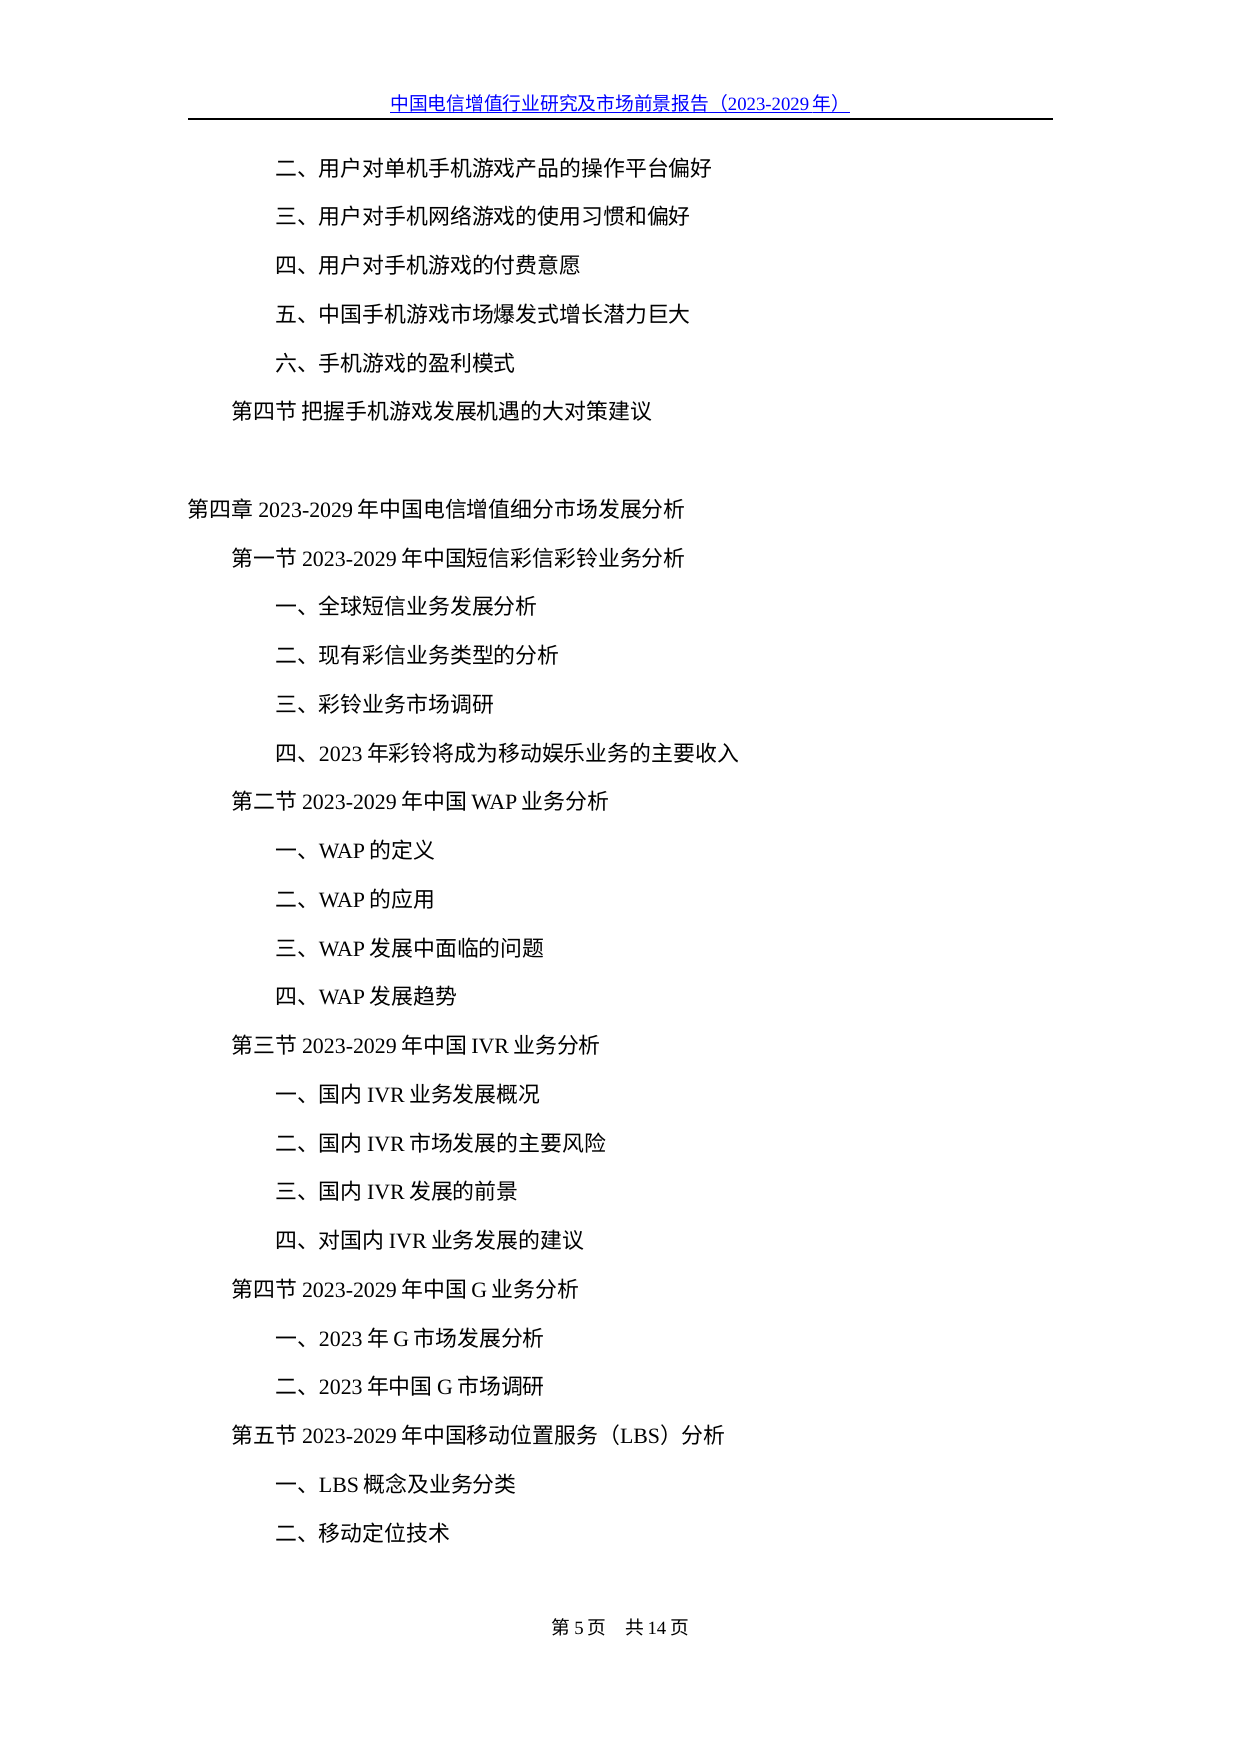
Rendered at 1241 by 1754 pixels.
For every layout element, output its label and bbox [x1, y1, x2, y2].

text [187, 150, 1053, 1548]
